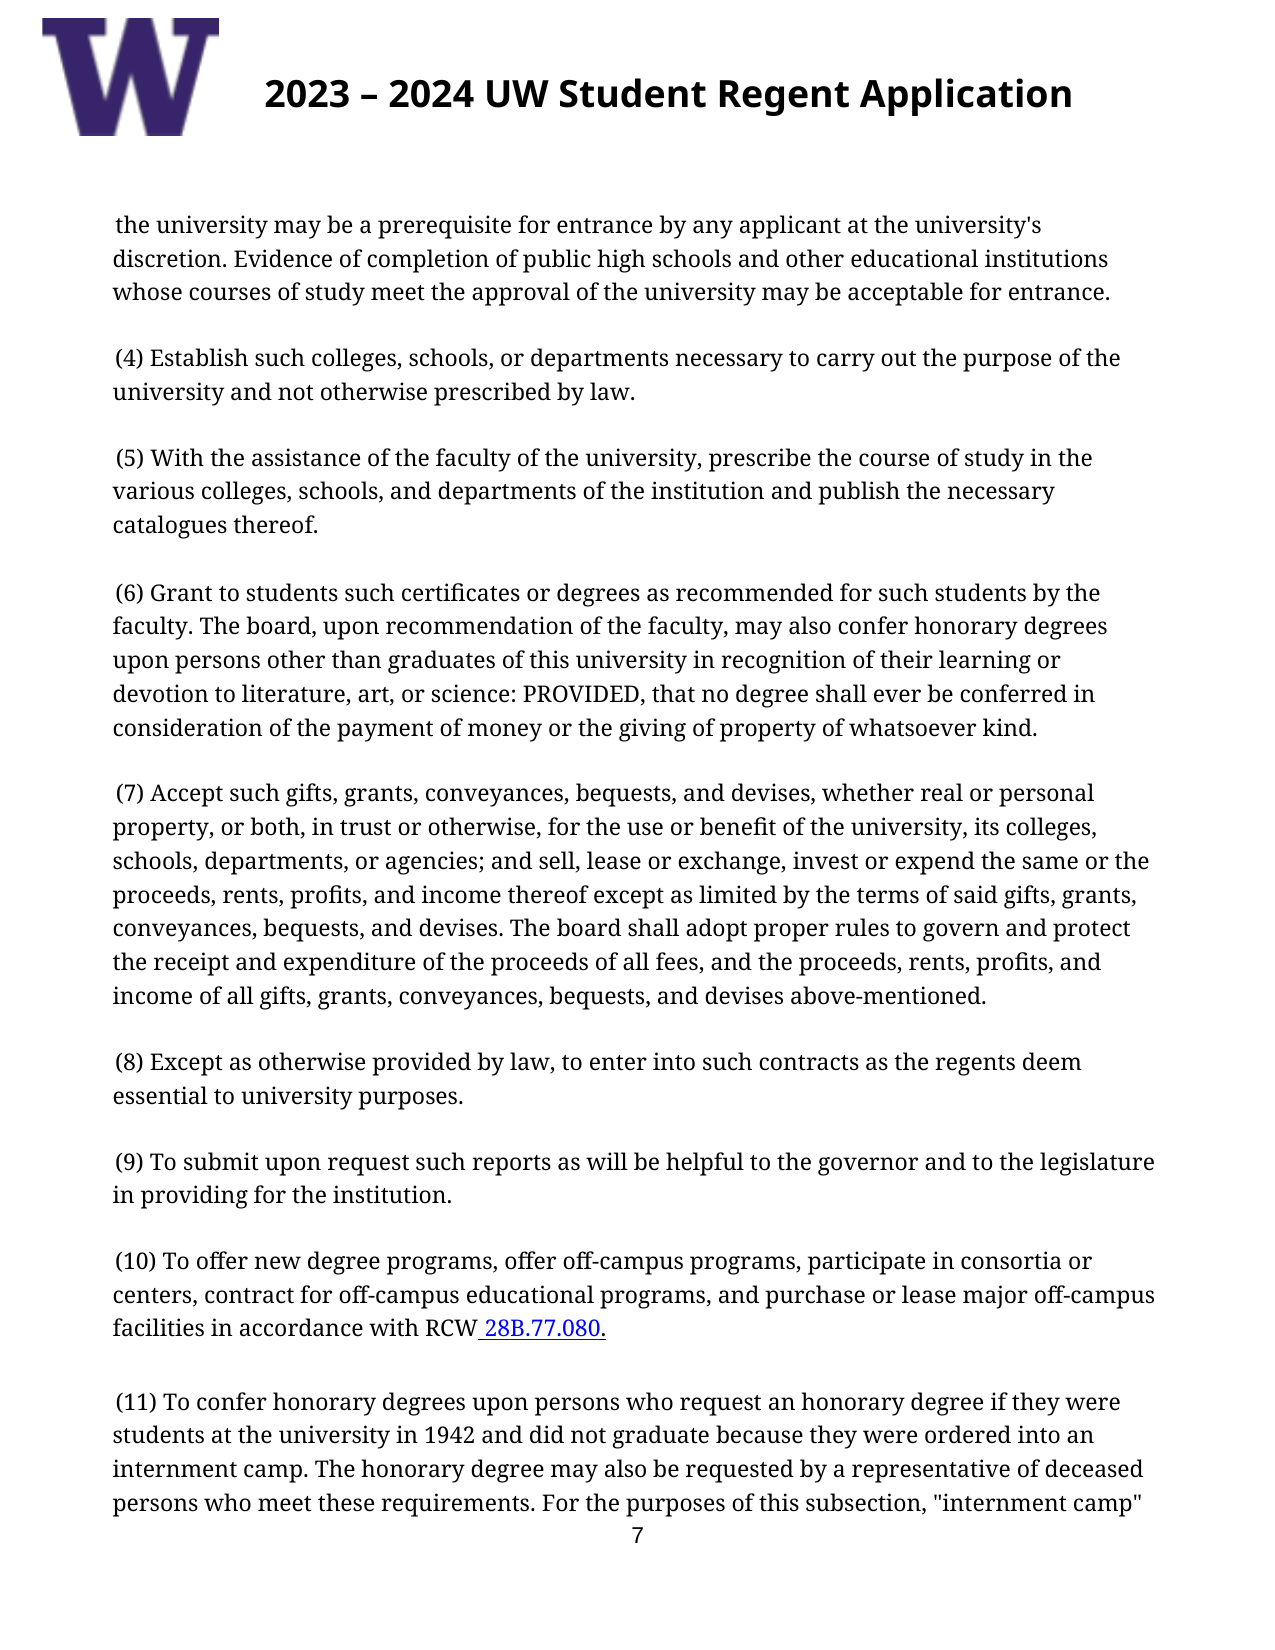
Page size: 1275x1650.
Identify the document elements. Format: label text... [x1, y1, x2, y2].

text the university may be a prerequisite for entrance by any applicant at the university's discretion. Evidence of completion of public high schools and other educational institutions whose courses of study meet the approval of the university may be acceptable for entrance. [112, 209, 1162, 307]
text (5) With the assistance of the faculty of the university, prescribe the course of study in the various colleges, schools, and departments of the institution and publish the necessary catalogues thereof. [112, 441, 1162, 540]
picture [42, 18, 219, 136]
text (9) To submit upon request such reports as will be helpful to the governor and to the legislature in providing for the institution. [112, 1146, 1162, 1211]
text (8) Except as otherwise provided by law, to enter into such contracts as the regents deem essential to university purposes. [112, 1046, 1162, 1111]
text (4) Establish such colleges, schools, or departments necessary to carry out the purpose of the university and not otherwise prescribed by law. [112, 342, 1162, 407]
text (6) Grant to students such certificates or degrees as recommended for such students by the faculty. The board, upon recommendation of the faculty, may also confer honorary degrees upon persons other than graduates of this university in recognition of their learning or devotion to literature, art, or science: PROVIDED, that no degree shall ever be conferred in consideration of the payment of money or the giving of property of whatsoever kind. [112, 576, 1162, 743]
text (7) Accept such gifts, grants, conveyances, bequests, and devises, whether real or personal property, or both, in trust or otherwise, for the use or benefit of the university, its colleges, schools, departments, or agencies; and sell, lease or exchange, invest or expend the same or the proceeds, rents, profits, and income thereof except as limited by the terms of said gifts, grants, conveyances, bequests, and devises. The board shall adopt proper rules to govern and protect the receipt and expenditure of the proceeds of all fees, and the proceeds, rents, profits, and income of all gifts, grants, conveyances, bequests, and devises above-mentioned. [112, 777, 1162, 1011]
text (10) To offer new degree programs, offer off-campus programs, participate in consortia or centers, contract for off-campus educational programs, and purchase or lease major off-campus facilities in accordance with RCW 28B.77.080. [112, 1245, 1162, 1344]
